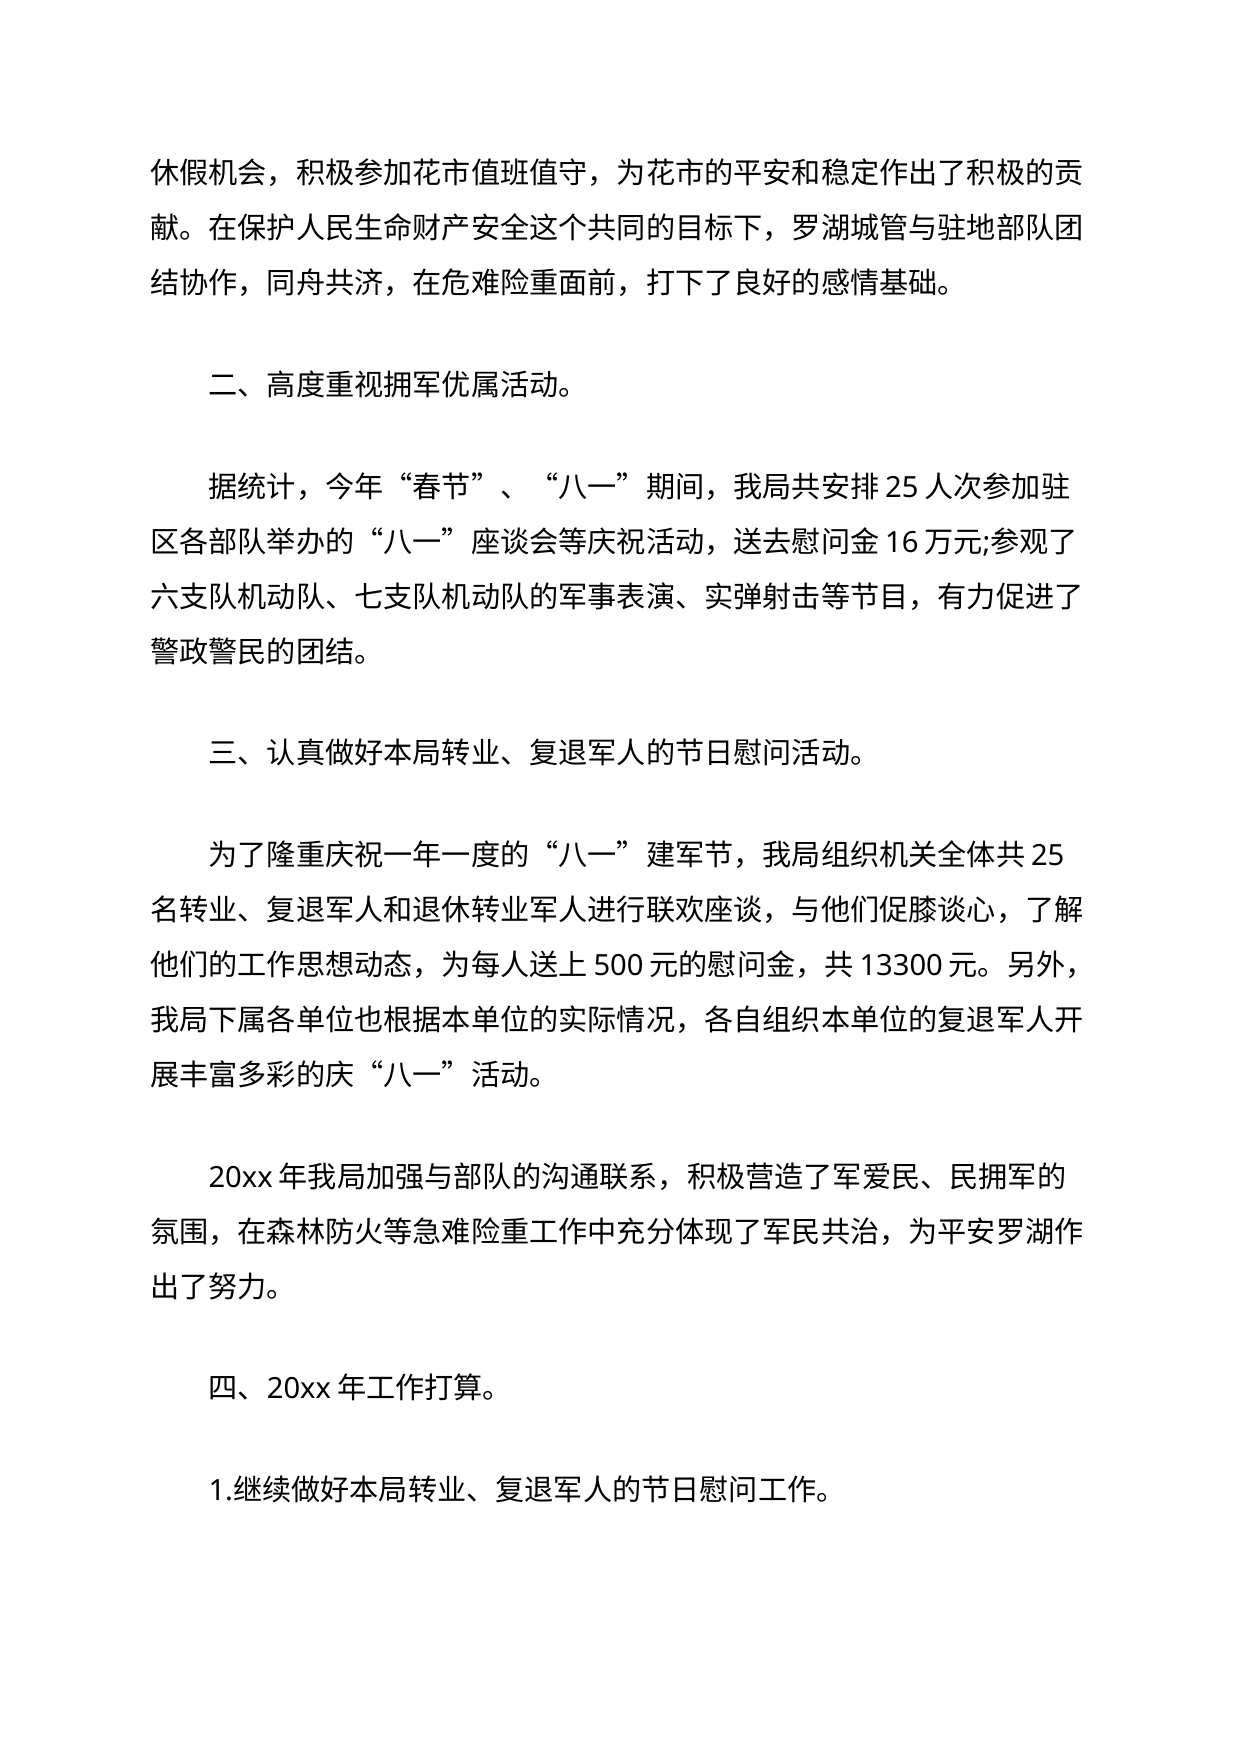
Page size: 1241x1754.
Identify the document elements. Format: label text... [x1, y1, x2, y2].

text 据统计，今年“春节”、“八一”期间，我局共安排25人次参加驻区各部队举办的“八一”座谈会等庆祝活动，送去慰问金16万元;参观了六支队机动队、七支队机动队的军事表演、实弹射击等节目，有力促进了警政警民的团结。 [150, 463, 1090, 671]
text 1.继续做好本局转业、复退军人的节日慰问工作。 [150, 1467, 1090, 1509]
text 为了隆重庆祝一年一度的“八一”建军节，我局组织机关全体共25名转业、复退军人和退休转业军人进行联欢座谈，与他们促膝谈心，了解他们的工作思想动态，为每人送上500元的慰问金，共13300元。另外，我局下属各单位也根据本单位的实际情况，各自组织本单位的复退军人开展丰富多彩的庆“八一”活动。 [150, 832, 1090, 1094]
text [150, 150, 1090, 302]
text 20xx年我局加强与部队的沟通联系，积极营造了军爱民、民拥军的氛围，在森林防火等急难险重工作中充分体现了军民共治，为平安罗湖作出了努力。 [150, 1153, 1090, 1306]
text 四、20xx年工作打算。 [150, 1365, 1090, 1407]
text 二、高度重视拥军优属活动。 [150, 362, 1090, 404]
text 三、认真做好本局转业、复退军人的节日慰问活动。 [150, 730, 1090, 772]
